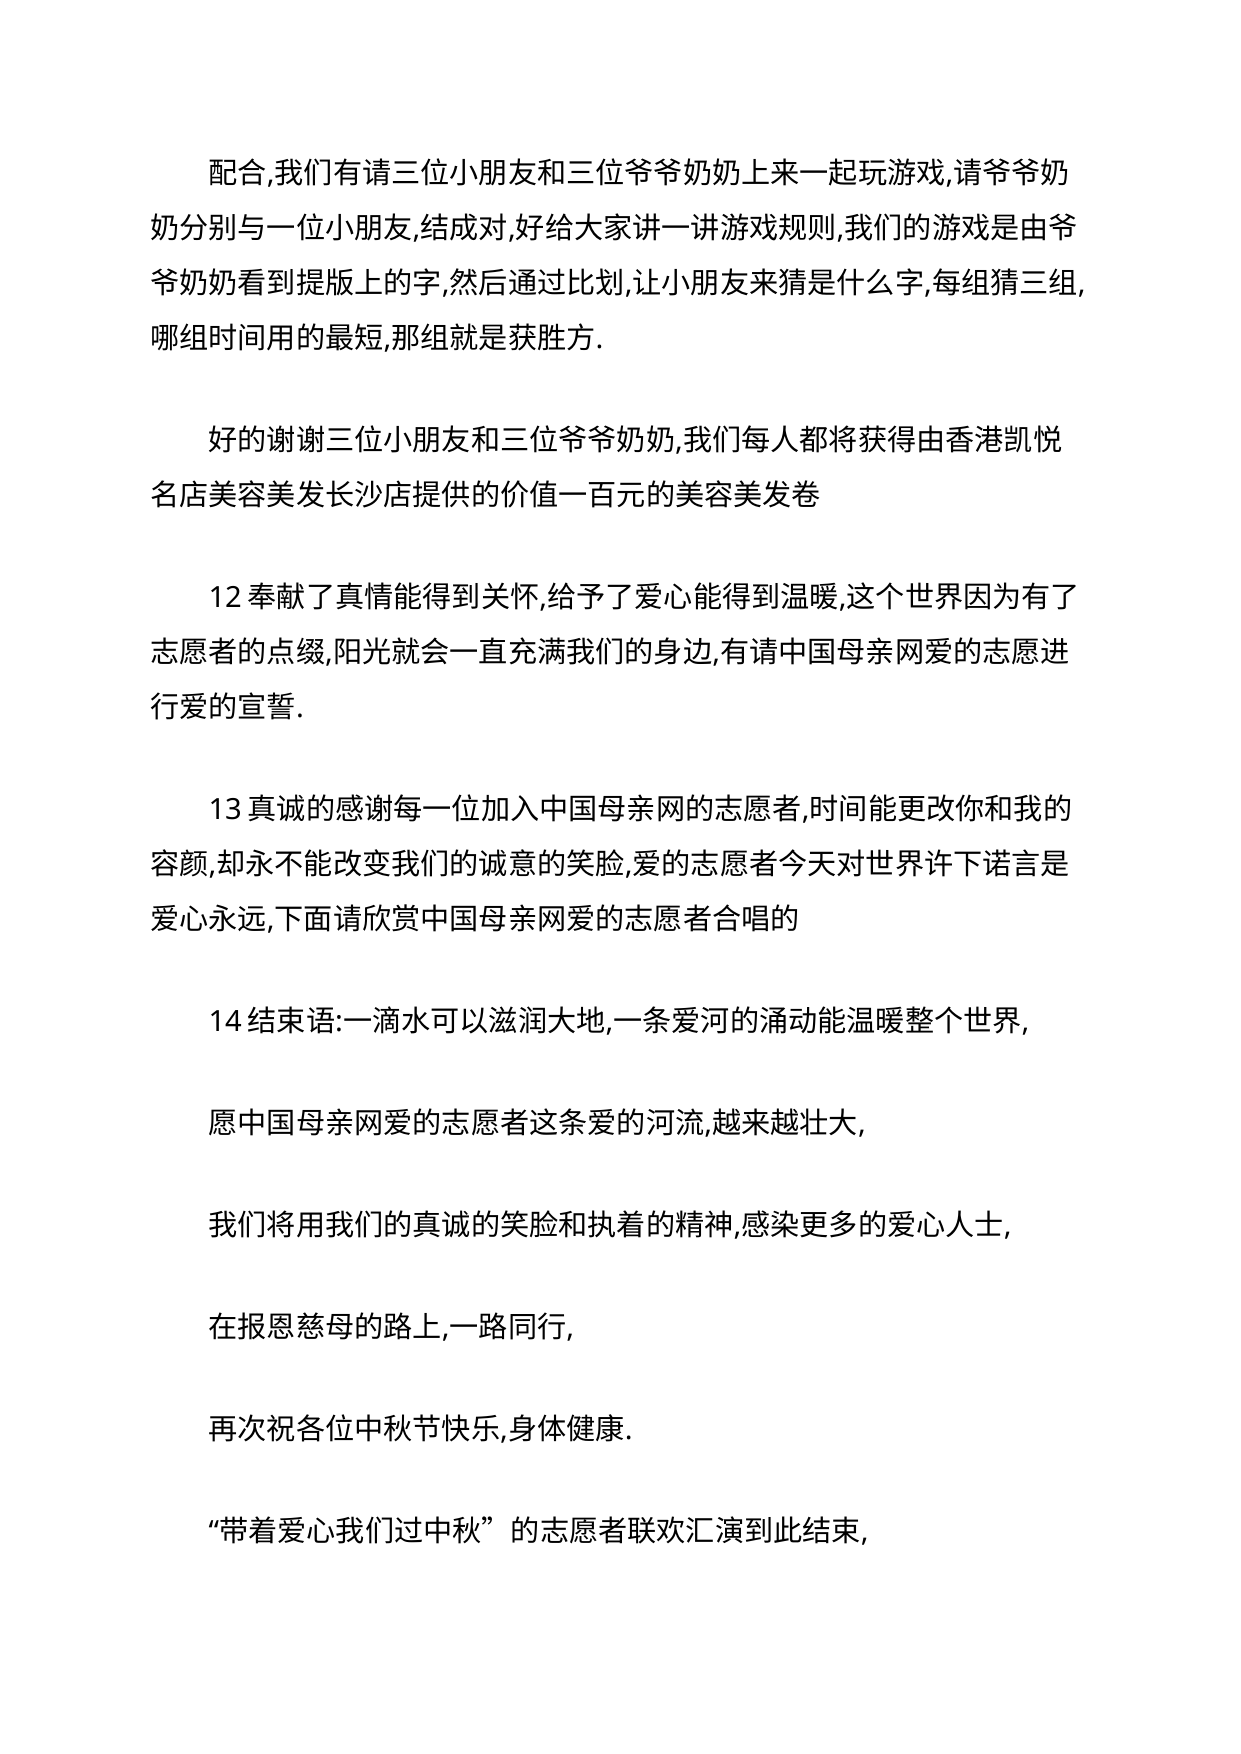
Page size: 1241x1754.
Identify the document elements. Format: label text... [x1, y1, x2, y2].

text 12奉献了真情能得到关怀,给予了爱心能得到温暖,这个世界因为有了志愿者的点缀,阳光就会一直充满我们的身边,有请中国母亲网爱的志愿进行爱的宣誓. [150, 574, 1090, 726]
text 我们将用我们的真诚的笑脸和执着的精神,感染更多的爱心人士, [150, 1202, 1090, 1244]
text 愿中国母亲网爱的志愿者这条爱的河流,越来越壮大, [150, 1100, 1090, 1142]
text 好的谢谢三位小朋友和三位爷爷奶奶,我们每人都将获得由香港凯悦名店美容美发长沙店提供的价值一百元的美容美发卷 [150, 417, 1090, 514]
text 14结束语:一滴水可以滋润大地,一条爱河的涌动能温暖整个世界, [150, 998, 1090, 1040]
text 13真诚的感谢每一位加入中国母亲网的志愿者,时间能更改你和我的容颜,却永不能改变我们的诚意的笑脸,爱的志愿者今天对世界许下诺言是爱心永远,下面请欣赏中国母亲网爱的志愿者合唱的 [150, 786, 1090, 938]
text “带着爱心我们过中秋”的志愿者联欢汇演到此结束, [150, 1508, 1090, 1550]
text 在报恩慈母的路上,一路同行, [150, 1304, 1090, 1346]
text 再次祝各位中秋节快乐,身体健康. [150, 1406, 1090, 1448]
text 配合,我们有请三位小朋友和三位爷爷奶奶上来一起玩游戏,请爷爷奶奶分别与一位小朋友,结成对,好给大家讲一讲游戏规则,我们的游戏是由爷爷奶奶看到提版上的字,然后通过比划,让小朋友来猜是什么字,每组猜三组,哪组时间用的最短,那组就是获胜方. [150, 150, 1090, 357]
